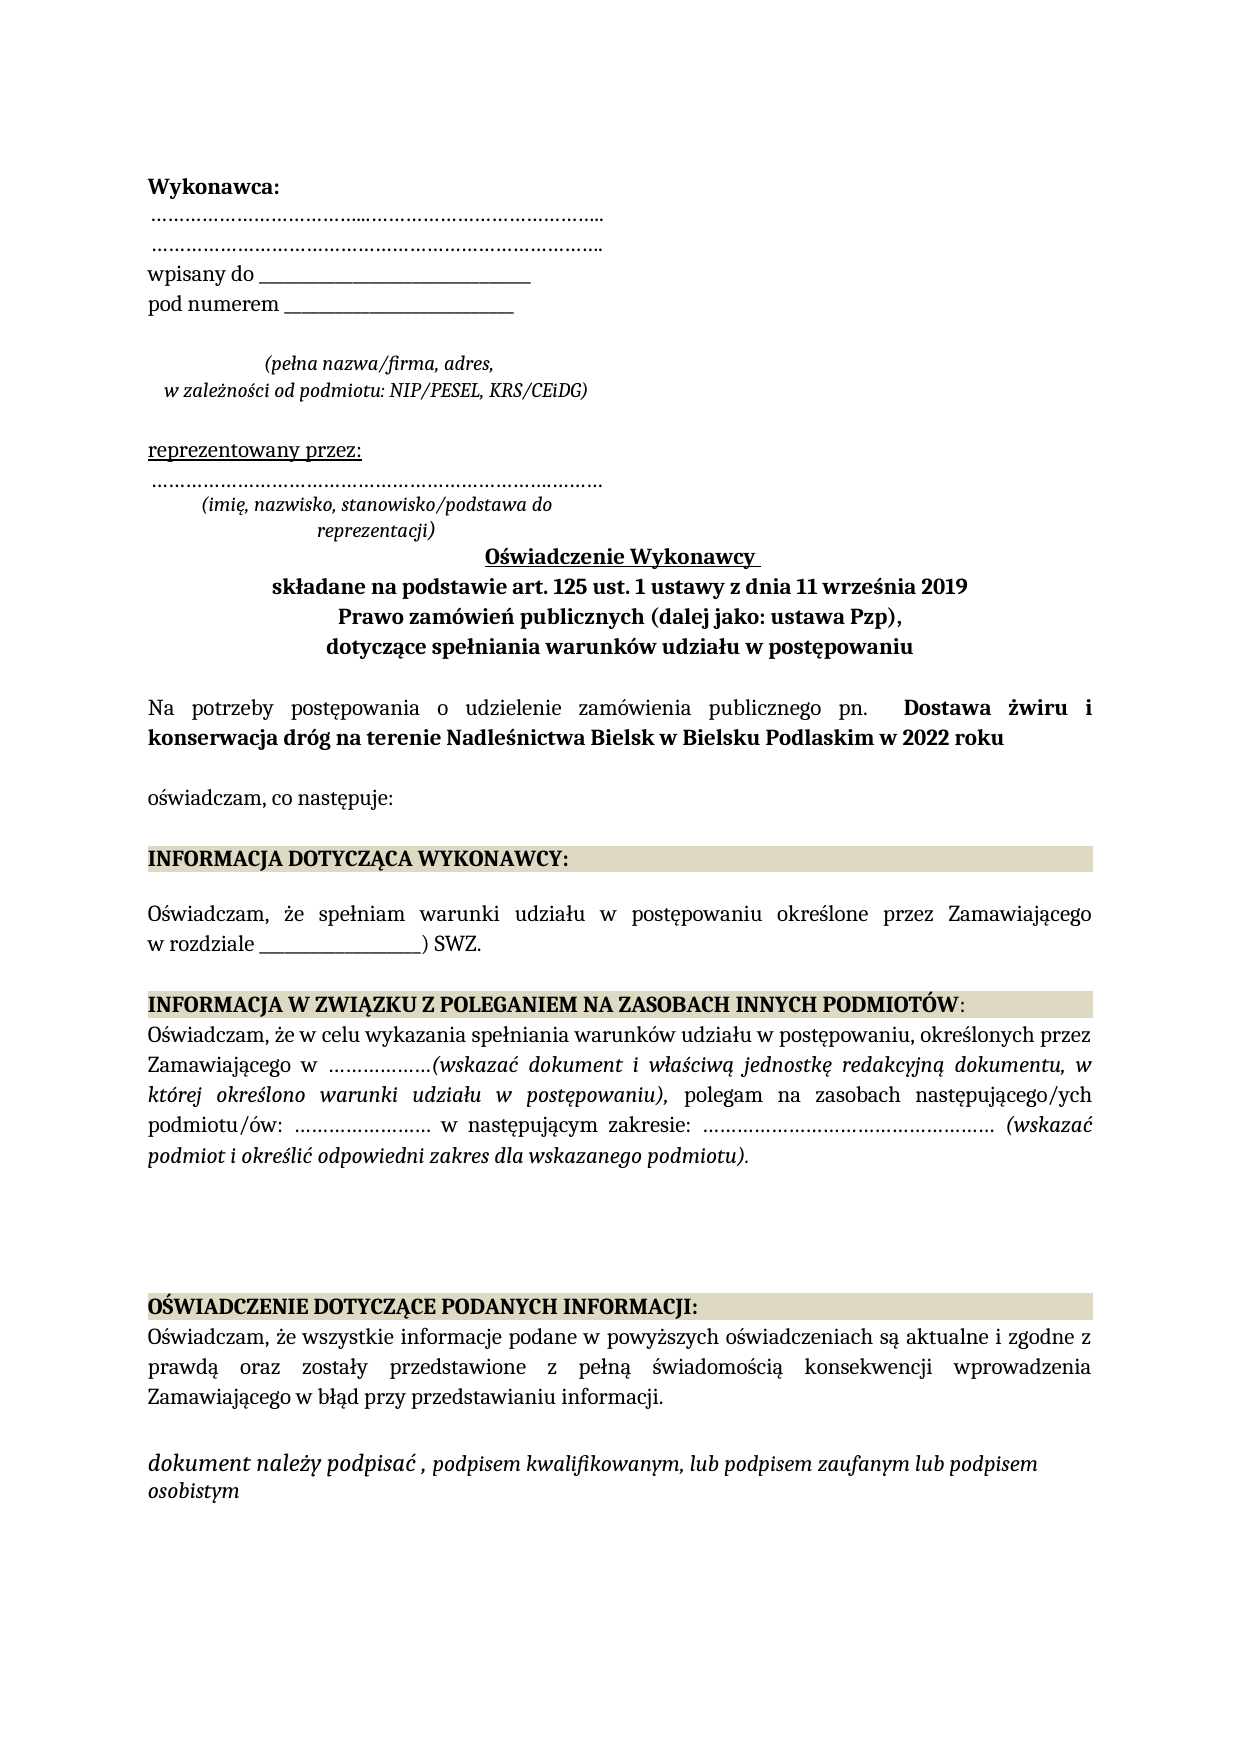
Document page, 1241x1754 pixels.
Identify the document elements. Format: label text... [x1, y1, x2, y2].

text Na potrzeby postępowania o udzielenie zamówienia publicznego pn. Dostawa żwiru i konserwacja dróg na terenie Nadleśnictwa Bielsk w Bielsku Podlaskim w 2022 roku [148, 694, 1093, 751]
text Prawo zamówień publicznych (dalej jako: ustawa Pzp), [148, 604, 1093, 630]
text w zależności od podmiotu: NIP/PESEL, KRS/CEiDG) [148, 379, 605, 403]
text dokument należy podpisać , podpisem kwalifikowanym, lub podpisem zaufanym lub podpisem osobistym [148, 1449, 1093, 1504]
text Oświadczam, że wszystkie informacje podane w powyższych oświadczeniach są aktualne i zgodne z prawdą oraz zostały przedstawione z pełną świadomością konsekwencji wprowadzenia Zamawiającego w błąd przy przedstawianiu informacji. [148, 1324, 1093, 1410]
text Oświadczam, że spełniam warunki udziału w postępowaniu określone przez Zamawiającego w rozdziale ___________________) SWZ. [148, 901, 1093, 957]
text reprezentowany przez: [148, 437, 605, 463]
text Oświadczam, że w celu wykazania spełniania warunków udziału w postępowaniu, określonych przez Zamawiającego w ………………(wskazać dokument i właściwą jednostkę redakcyjną dokumentu, w której określono warunki udziału w postępowaniu), polegam na zasobach następującego/ych podmiotu/ów: …………………… w następującym zakresie: …………………………………………… (wskazać podmiot i określić odpowiedni zakres dla wskazanego podmiotu). [148, 1022, 1093, 1169]
text ……………………………………………………………………. [148, 231, 605, 257]
text dotyczące spełniania warunków udziału w postępowaniu [148, 634, 1093, 660]
text Wykonawca: [148, 174, 1093, 200]
text INFORMACJA DOTYCZĄCA WYKONAWCY: [148, 846, 1093, 872]
text (pełna nazwa/firma, adres, [148, 351, 605, 375]
text oświadczam, co następuje: [148, 785, 1093, 811]
text ………………………………...………………………………….. [148, 200, 605, 227]
text składane na podstawie art. 125 ust. 1 ustawy z dnia 11 września 2019 [148, 574, 1093, 600]
text pod numerem ___________________________ [148, 291, 605, 317]
text INFORMACJA W ZWIĄZKU Z POLEGANIEM NA ZASOBACH INNYCH PODMIOTÓW: [148, 991, 1093, 1018]
text OŚWIADCZENIE DOTYCZĄCE PODANYCH INFORMACJI: [148, 1293, 1093, 1320]
text wpisany do ________________________________ [148, 261, 605, 287]
text Oświadczenie Wykonawcy [148, 543, 1093, 570]
text …………………………………………………………….……… (imię, nazwisko, stanowisko/podstawa do reprezentacji) [148, 467, 605, 543]
